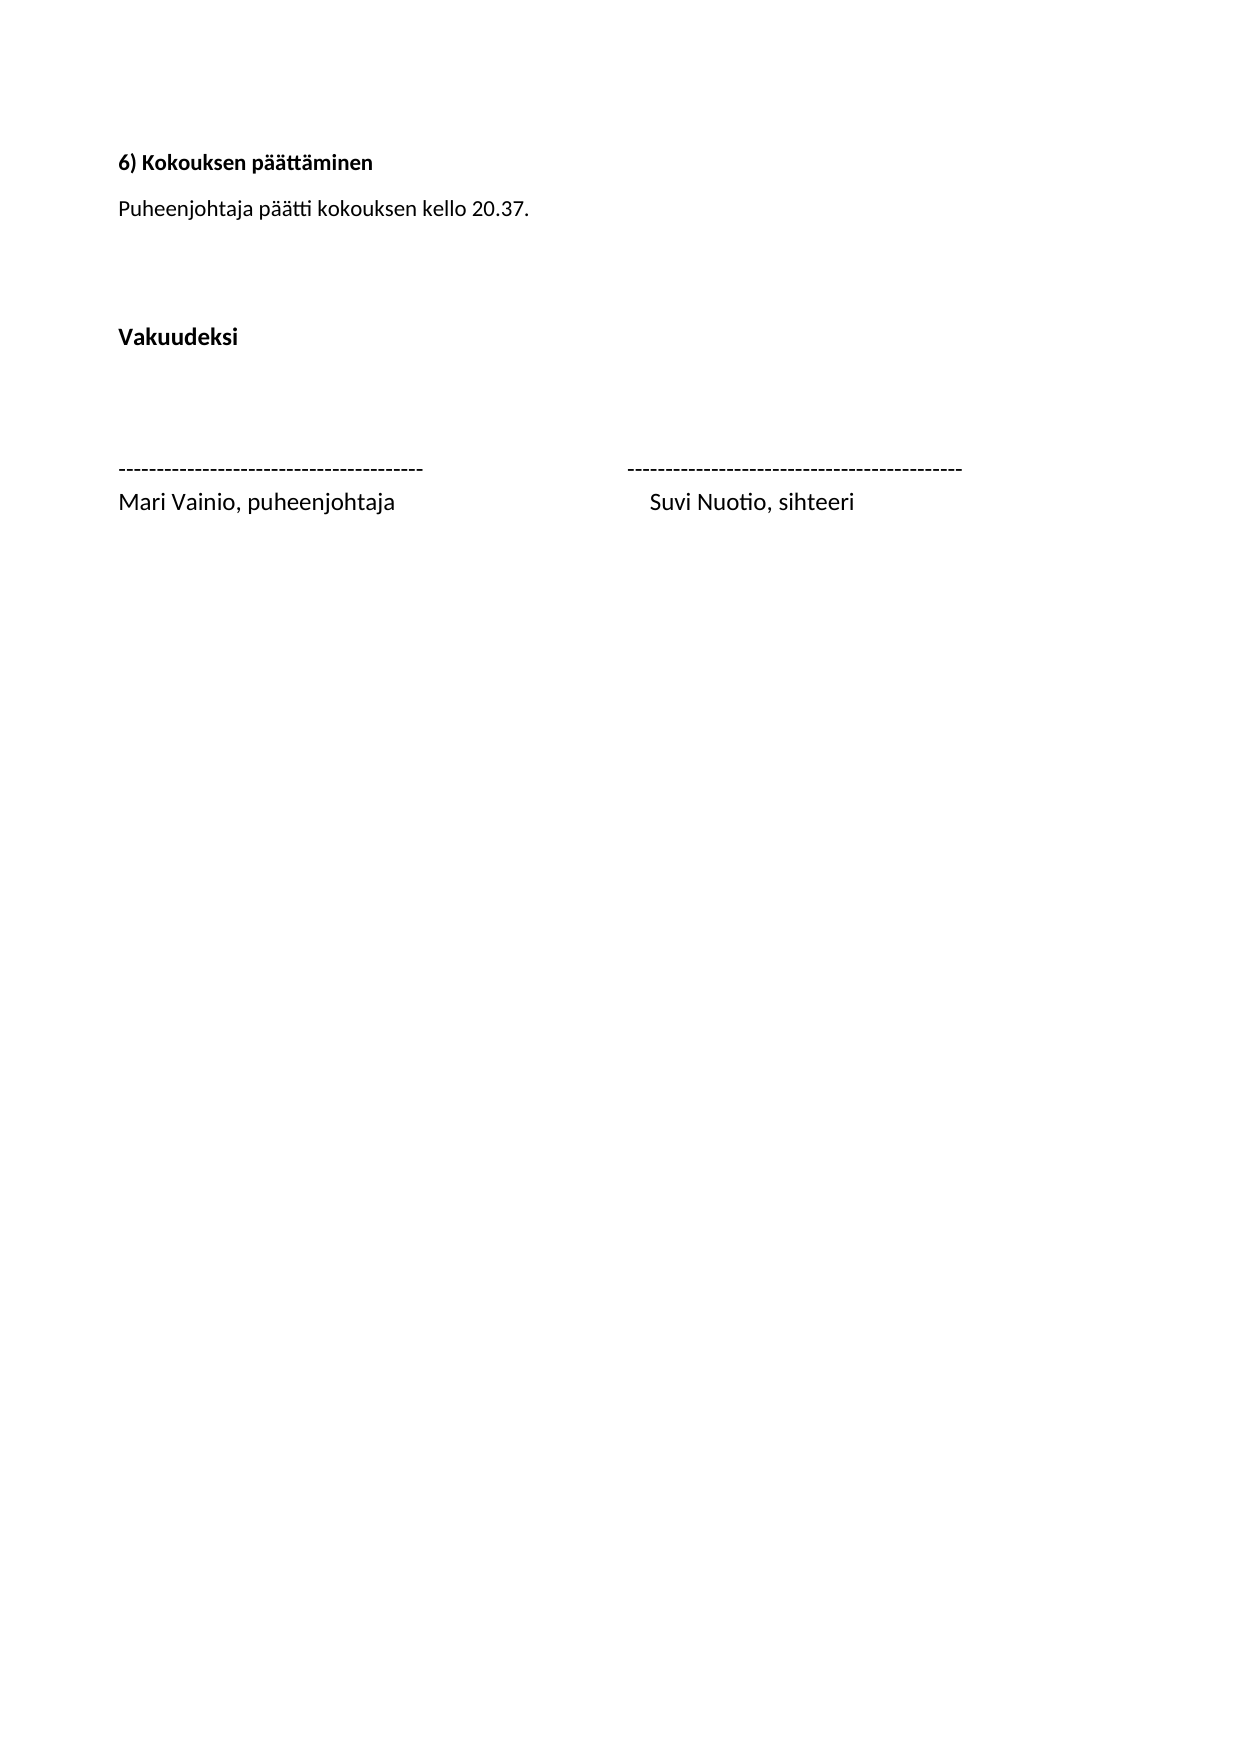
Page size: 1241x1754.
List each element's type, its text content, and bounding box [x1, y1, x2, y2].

text Vakuudeksi [118, 321, 1122, 352]
text 6) Kokouksen päättäminen [118, 148, 1122, 176]
text Mari Vainio, puheenjohtaja Suvi Nuotio, sihteeri [118, 486, 1122, 516]
text ---------------------------------------- -------------------------------------------- [118, 453, 1122, 483]
text Puheenjohtaja päätti kokouksen kello 20.37. [118, 194, 1122, 222]
